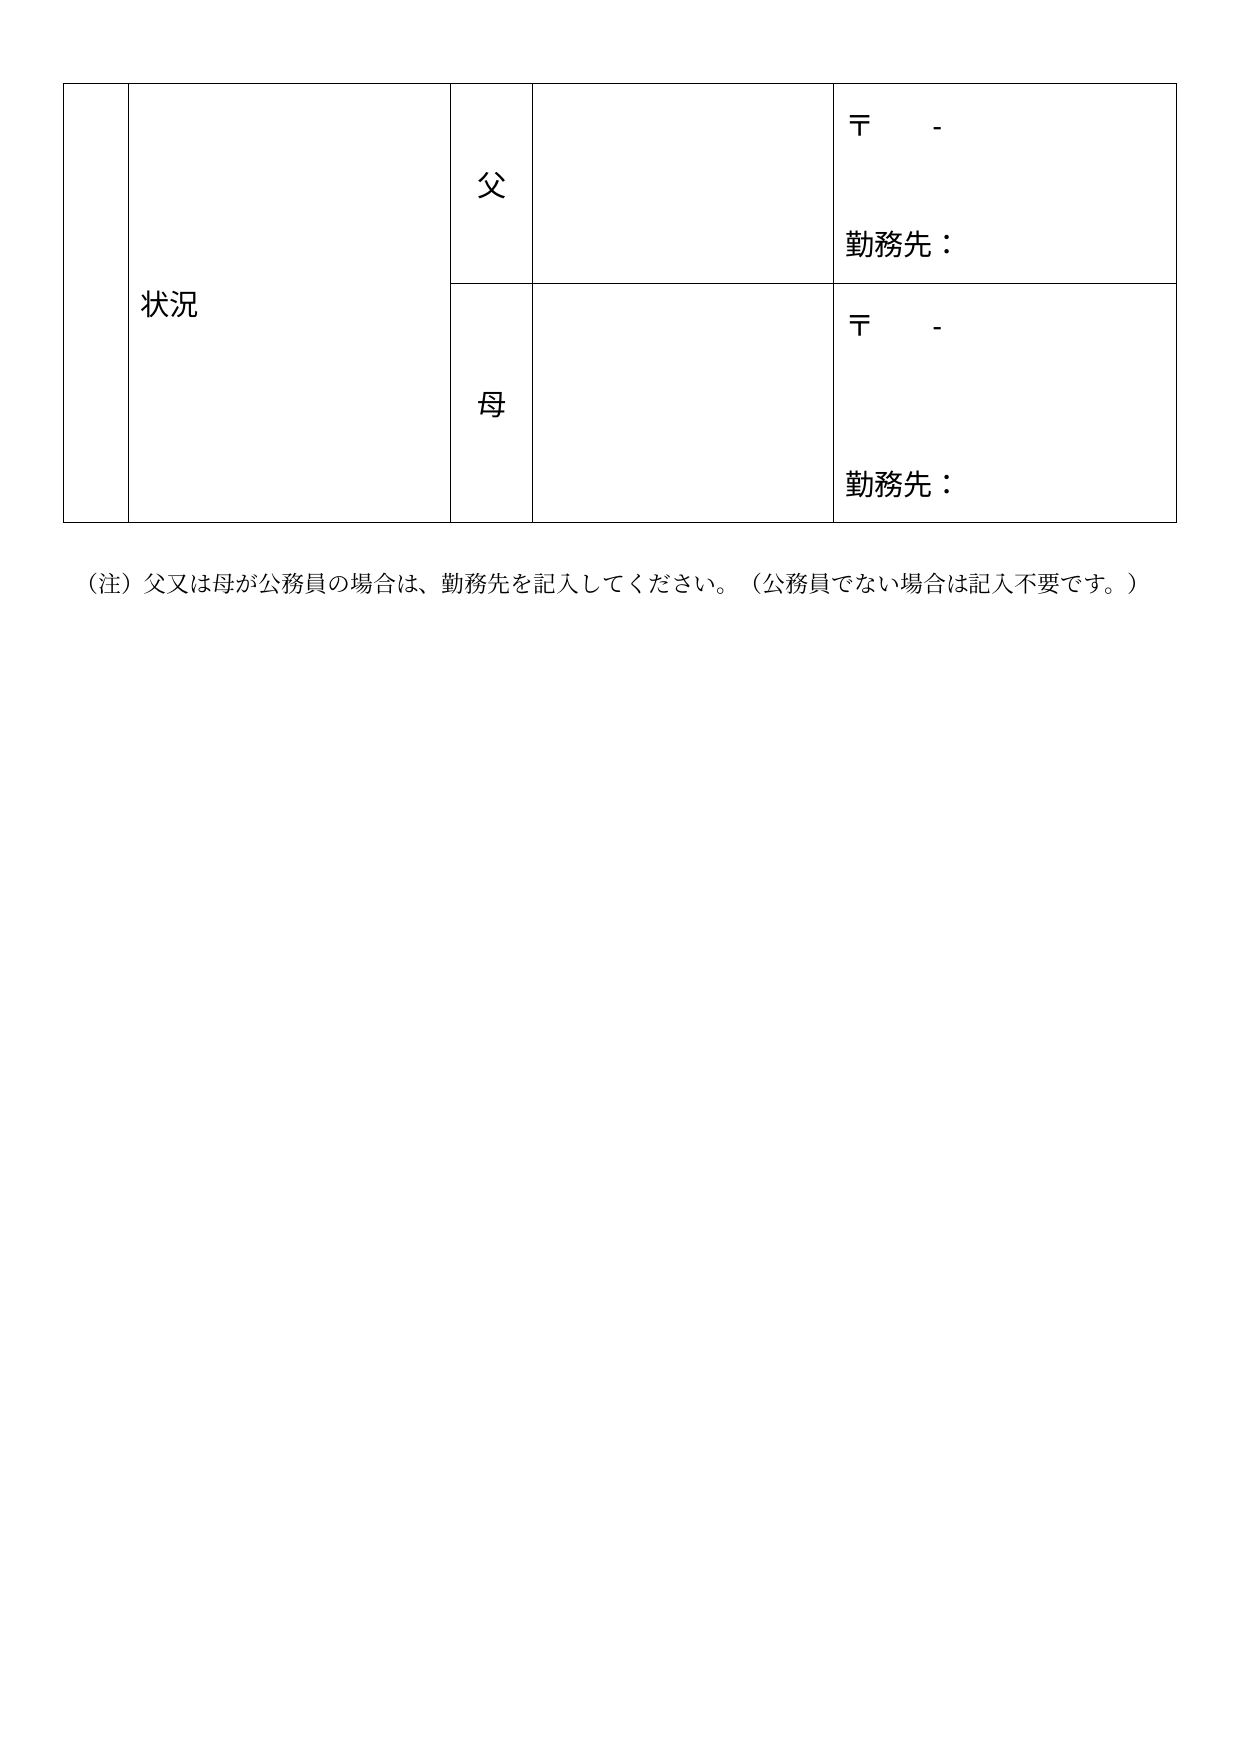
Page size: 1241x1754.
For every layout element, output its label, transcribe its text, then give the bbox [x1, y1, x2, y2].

table_cell 父 [451, 84, 532, 283]
table_cell 〒 - 勤務先： [834, 284, 1176, 522]
table_cell 〒 - 勤務先： [834, 84, 1176, 283]
table_cell 上記の児童の父母の 状況 [129, 84, 450, 522]
table_cell [533, 284, 833, 522]
table_cell ２ [64, 84, 128, 522]
table_cell [533, 84, 833, 283]
text （注）父又は母が公務員の場合は、勤務先を記入してください。（公務員でない場合は記入不要です。） [75, 563, 1165, 602]
table_cell 母 [451, 284, 532, 522]
